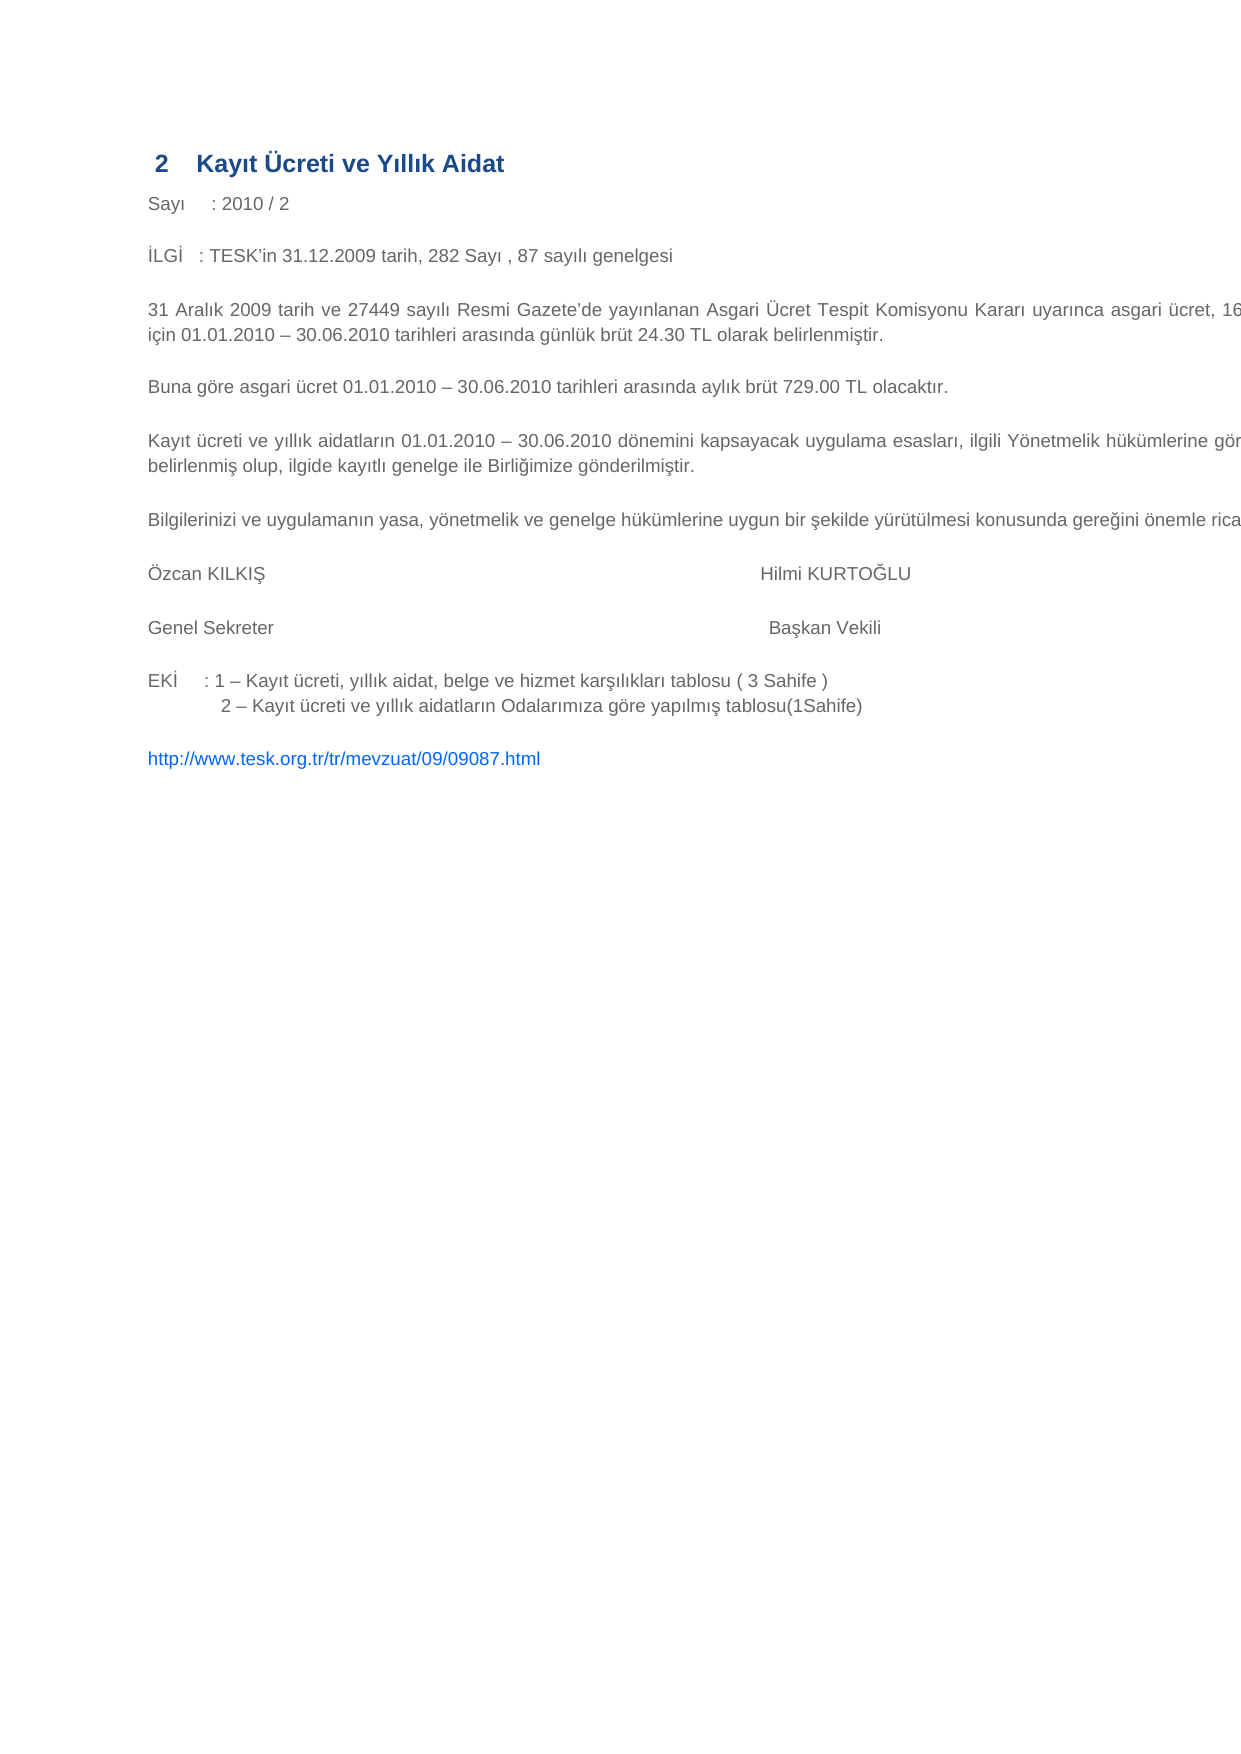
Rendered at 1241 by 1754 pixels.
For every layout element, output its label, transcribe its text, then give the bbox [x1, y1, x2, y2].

table_header 2 Kayıt Ücreti ve Yıllık Aidat [140, 148, 1240, 187]
table_header Sayı : 2010 / 2 İLGİ : TESK’in 31.12.2009 tarih, 282 Sayı , 87 sayılı genelgesi 31 Aralık 2009 tarih ve 27449 sayılı Resmi Gazete’de yayınlanan Asgari Ücret Tespit Komisyonu Kararı uyarınca asgari ücret, 16 yaşını doldurmuş işçiler için 01.01.2010 – 30.06.2010 tarihleri arasında günlük brüt 24.30 TL olarak belirlenmiştir. Buna göre asgari ücret 01.01.2010 – 30.06.2010 tarihleri arasında aylık brüt 729.00 TL olacaktır. Kayıt ücreti ve yıllık aidatların 01.01.2010 – 30.06.2010 dönemini kapsayacak uygulama esasları, ilgili Yönetmelik hükümlerine göre Konfederasyonumuzca belirlenmiş olup, ilgide kayıtlı genelge ile Birliğimize gönderilmiştir. Bilgilerinizi ve uygulamanın yasa, yönetmelik ve genelge hükümlerine uygun bir şekilde yürütülmesi konusunda gereğini önemle rica ederiz. Özcan KILKIŞ Hilmi KURTOĞLU Genel Sekreter Başkan Vekili EKİ : 1 – Kayıt ücreti, yıllık aidat, belge ve hizmet karşılıkları tablosu ( 3 Sahife ) 2 – Kayıt ücreti ve yıllık aidatların Odalarımıza göre yapılmış tablosu(1Sahife) http://www.tesk.org.tr/tr/mevzuat/09/09087.html [140, 187, 1240, 771]
